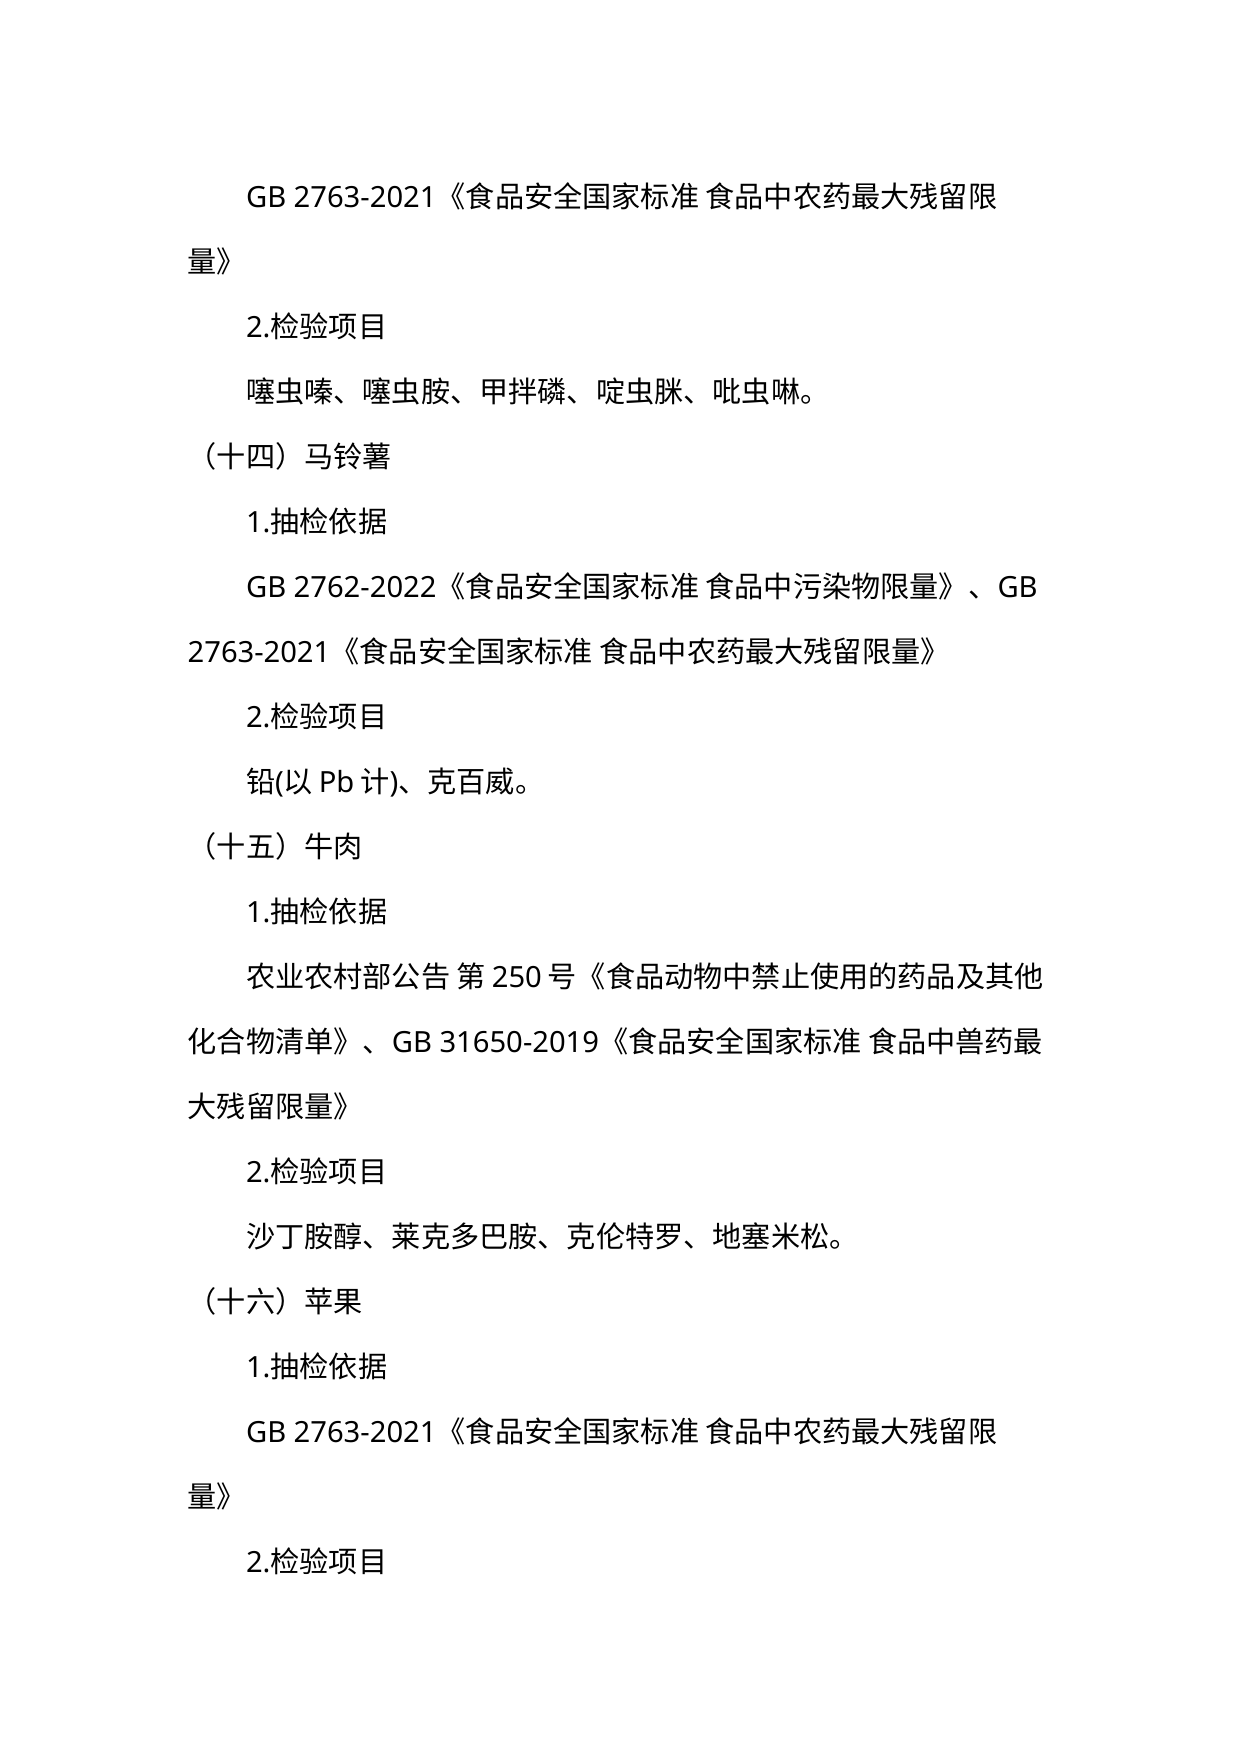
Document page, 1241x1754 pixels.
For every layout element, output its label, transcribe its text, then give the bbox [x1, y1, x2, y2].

list 农业农村部公告 第250号《食品动物中禁止使用的药品及其他化合物清单》、GB 31650-2019《食品安全国家标准 食品中兽药最大残留限量》 [187, 942, 1053, 1137]
list 1.抽检依据 [187, 877, 1053, 942]
list 2.检验项目 [187, 1137, 1053, 1202]
list 沙丁胺醇、莱克多巴胺、克伦特罗、地塞米松。 [187, 1202, 1053, 1267]
list GB 2763-2021《食品安全国家标准 食品中农药最大残留限量》 [187, 1397, 1053, 1527]
list GB 2763-2021《食品安全国家标准 食品中农药最大残留限量》 [187, 162, 1053, 292]
list 噻虫嗪、噻虫胺、甲拌磷、啶虫脒、吡虫啉。 [187, 357, 1053, 422]
list 1.抽检依据 [187, 1332, 1053, 1397]
list 2.检验项目 [187, 292, 1053, 357]
list （十四）马铃薯 [187, 422, 1053, 487]
list 1.抽检依据 [187, 487, 1053, 552]
list 铅(以Pb计)、克百威。 [187, 747, 1053, 812]
list GB 2762-2022《食品安全国家标准 食品中污染物限量》、GB 2763-2021《食品安全国家标准 食品中农药最大残留限量》 [187, 552, 1053, 682]
list （十六）苹果 [187, 1267, 1053, 1332]
list 2.检验项目 [187, 1527, 1053, 1592]
list 2.检验项目 [187, 682, 1053, 747]
list （十五）牛肉 [187, 812, 1053, 877]
